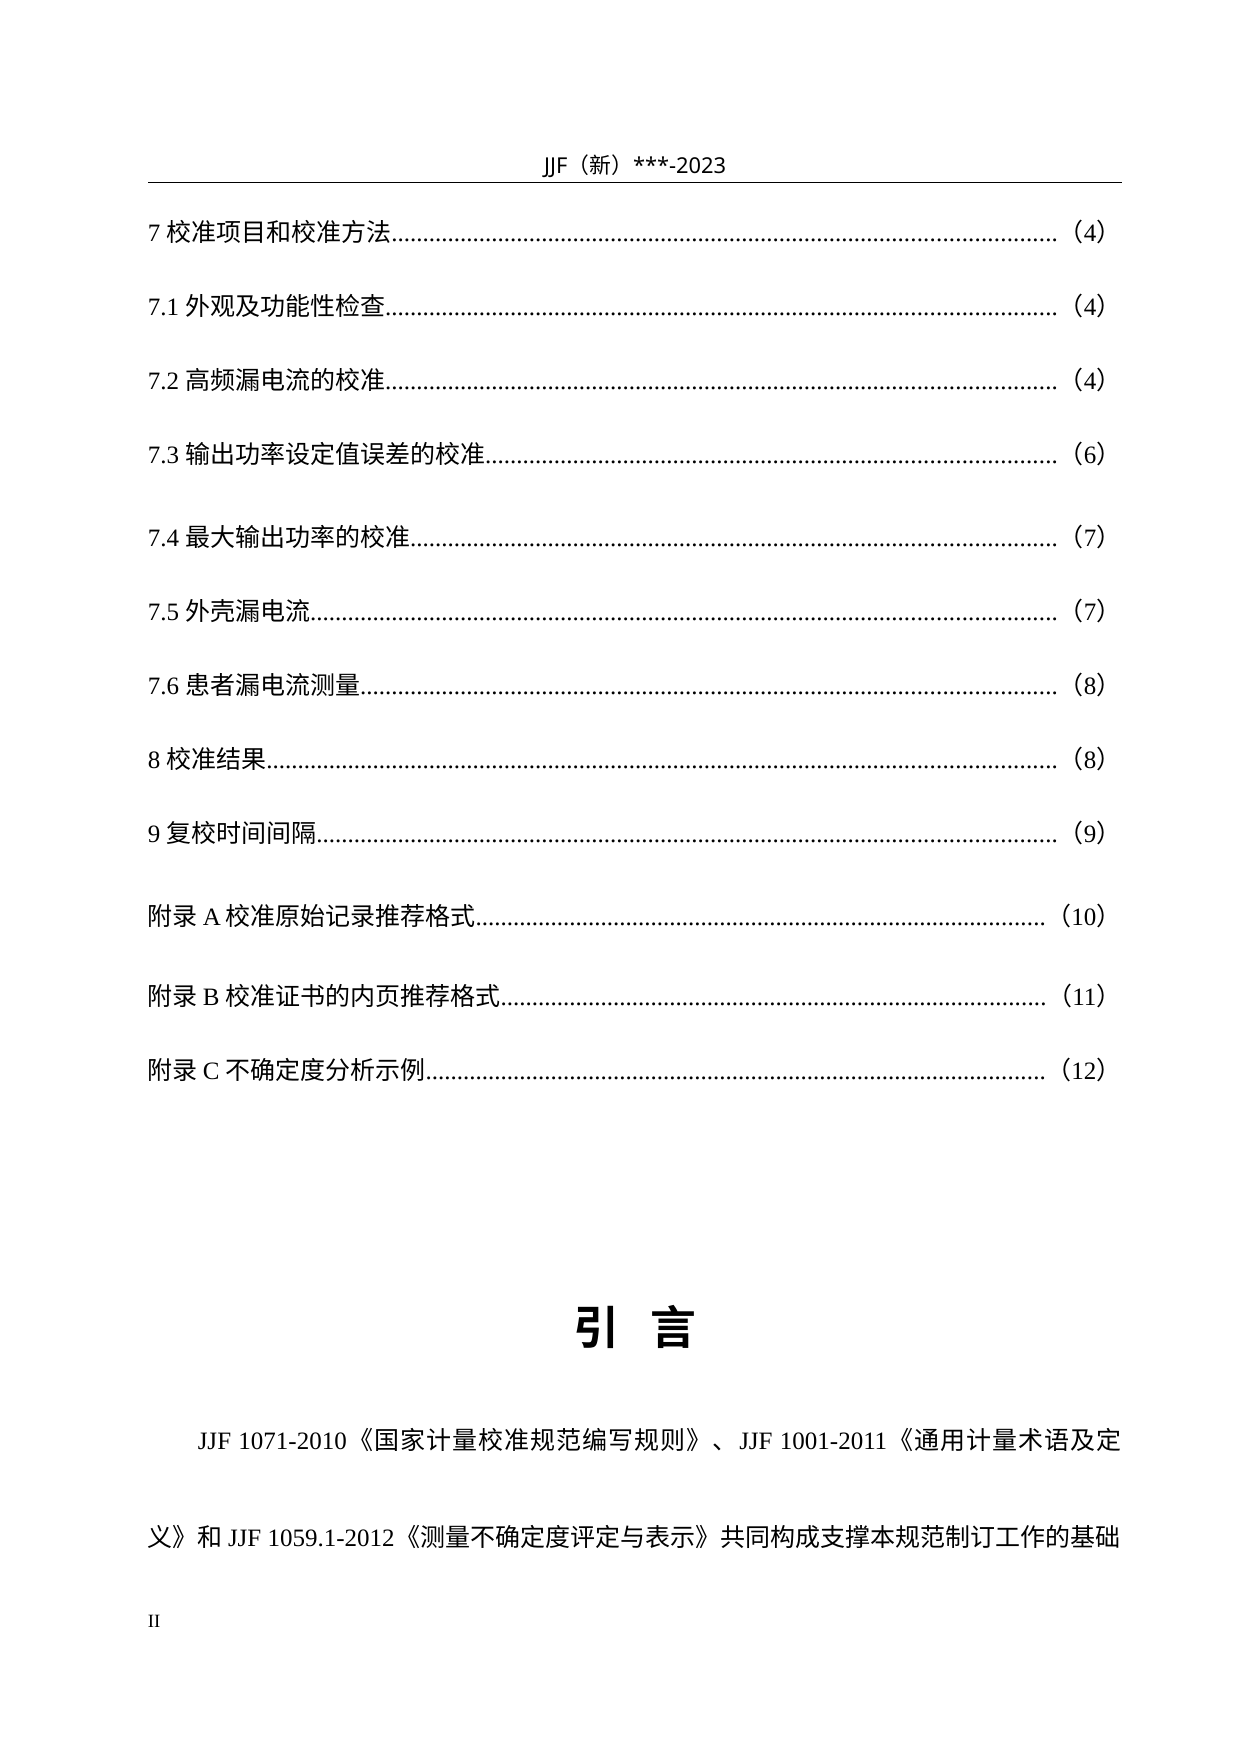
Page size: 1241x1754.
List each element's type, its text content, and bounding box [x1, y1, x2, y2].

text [148, 1406, 1122, 1568]
text 附录A 校准原始记录推荐格式 （10） [148, 882, 1122, 947]
text 7.3 输出功率设定值误差的校准 （6） [148, 420, 1122, 485]
text 引 言 [148, 1276, 1122, 1373]
text 8 校准结果 （8） [148, 725, 1122, 790]
text 9 复校时间间隔 （9） [148, 799, 1122, 864]
text 7.4 最大输出功率的校准 （7） [148, 503, 1122, 568]
text 附录C 不确定度分析示例 （12） [148, 1036, 1122, 1101]
text 7 校准项目和校准方法 （4） [148, 198, 1122, 263]
text 附录B 校准证书的内页推荐格式 （11） [148, 962, 1122, 1027]
text 7.1 外观及功能性检查 （4） [148, 272, 1122, 337]
text 7.5 外壳漏电流 （7） [148, 577, 1122, 642]
text 7.2 高频漏电流的校准 （4） [148, 346, 1122, 411]
text 7.6 患者漏电流测量 （8） [148, 651, 1122, 716]
